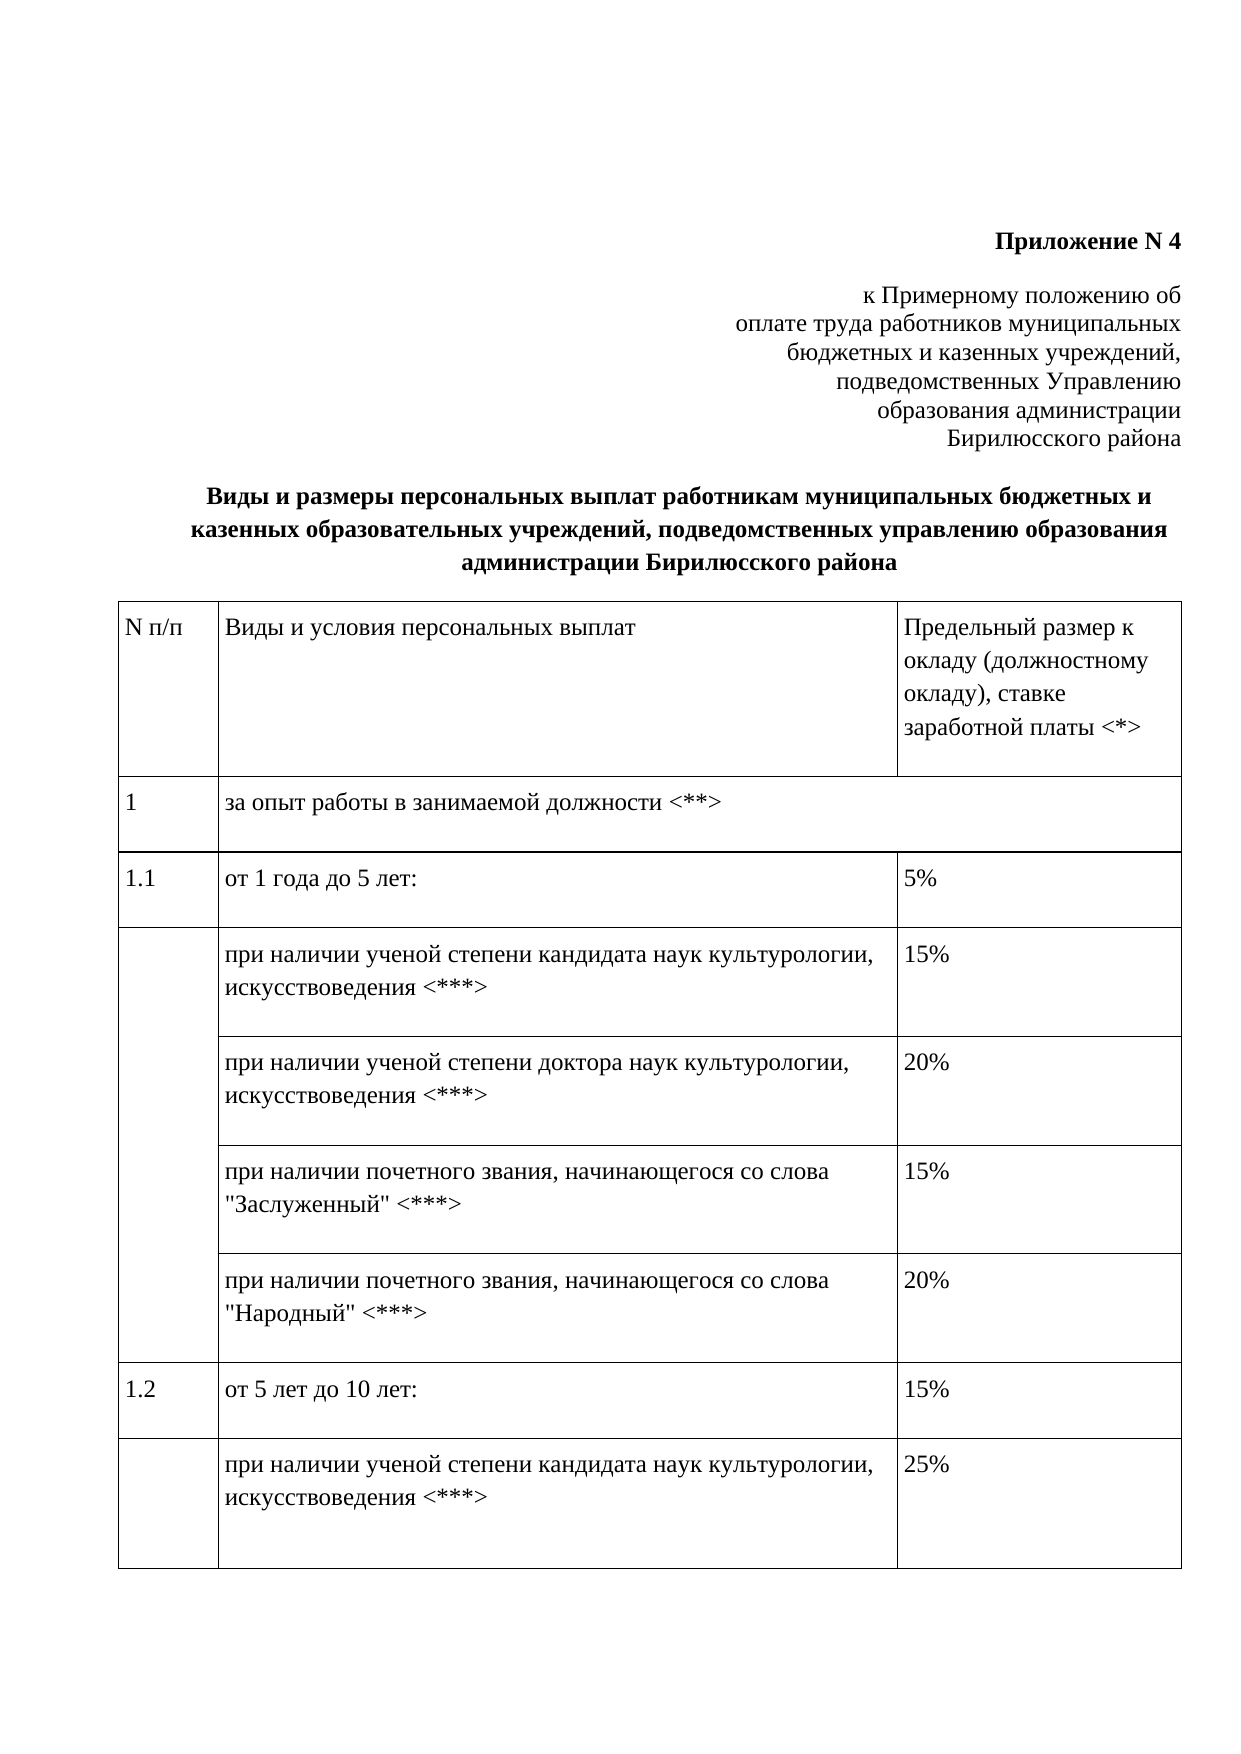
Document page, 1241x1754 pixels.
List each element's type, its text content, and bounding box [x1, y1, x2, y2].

table_cell 25% [898, 1439, 1181, 1568]
table_header N п/п [119, 602, 218, 776]
table_cell [119, 928, 218, 1362]
text Виды и размеры персональных выплат работникам муниципальных бюджетных и казенных образовательных учреждений, подведомственных управлению образования администрации Бирилюсского района [177, 481, 1181, 576]
table_cell при наличии ученой степени доктора наук культурологии, искусствоведения <***> [219, 1037, 897, 1144]
table_cell 15% [898, 1363, 1181, 1438]
table_cell 1.1 [119, 853, 218, 927]
table_header Предельный размер к окладу (должностному окладу), ставке заработной платы <*> [898, 602, 1181, 776]
table_cell при наличии ученой степени кандидата наук культурологии, искусствоведения <***> [219, 1439, 897, 1568]
table_cell [119, 1439, 218, 1568]
table_cell при наличии ученой степени кандидата наук культурологии, искусствоведения <***> [219, 928, 897, 1036]
text образования администрации [177, 395, 1181, 423]
table_cell 15% [898, 1146, 1181, 1253]
text Приложение N 4 [177, 226, 1181, 254]
text Бирилюсского района [177, 423, 1181, 452]
table_cell от 1 года до 5 лет: [219, 853, 897, 927]
table_header Виды и условия персональных выплат [219, 602, 897, 776]
text к Примерному положению об [177, 280, 1181, 308]
table_cell от 5 лет до 10 лет: [219, 1363, 897, 1438]
table_cell при наличии почетного звания, начинающегося со слова "Народный" <***> [219, 1254, 897, 1362]
table_cell 20% [898, 1254, 1181, 1362]
table_cell за опыт работы в занимаемой должности <**> [219, 777, 1181, 851]
table_cell 1 [119, 777, 218, 851]
table_cell 1.2 [119, 1363, 218, 1438]
table_cell 20% [898, 1037, 1181, 1144]
text бюджетных и казенных учреждений, [177, 337, 1181, 366]
table_cell 5% [898, 853, 1181, 927]
text подведомственных Управлению [177, 366, 1181, 395]
table_cell при наличии почетного звания, начинающегося со слова "Заслуженный" <***> [219, 1146, 897, 1253]
text оплате труда работников муниципальных [177, 308, 1181, 337]
table_cell 15% [898, 928, 1181, 1036]
